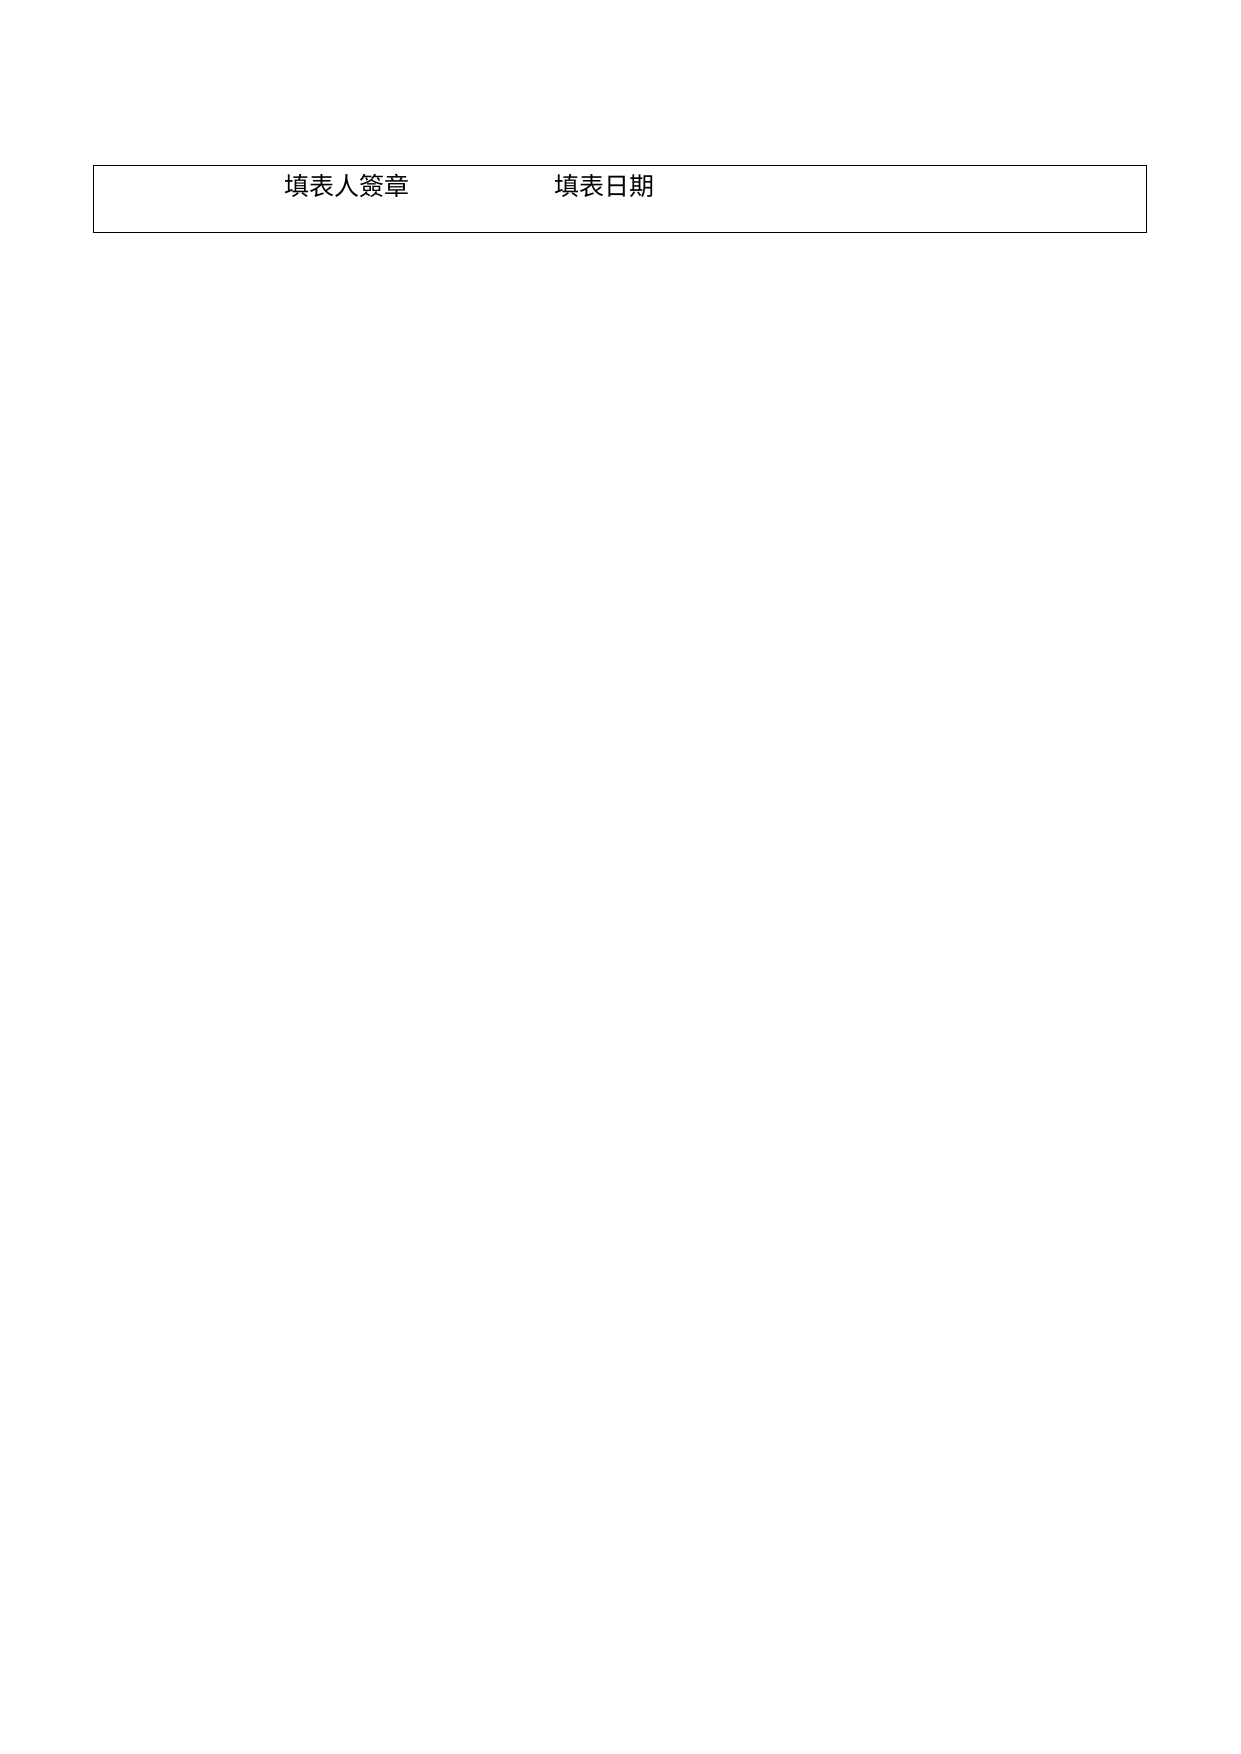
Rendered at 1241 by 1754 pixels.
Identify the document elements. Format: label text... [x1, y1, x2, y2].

table_cell 填表人簽章 填表日期 [94, 166, 1146, 232]
